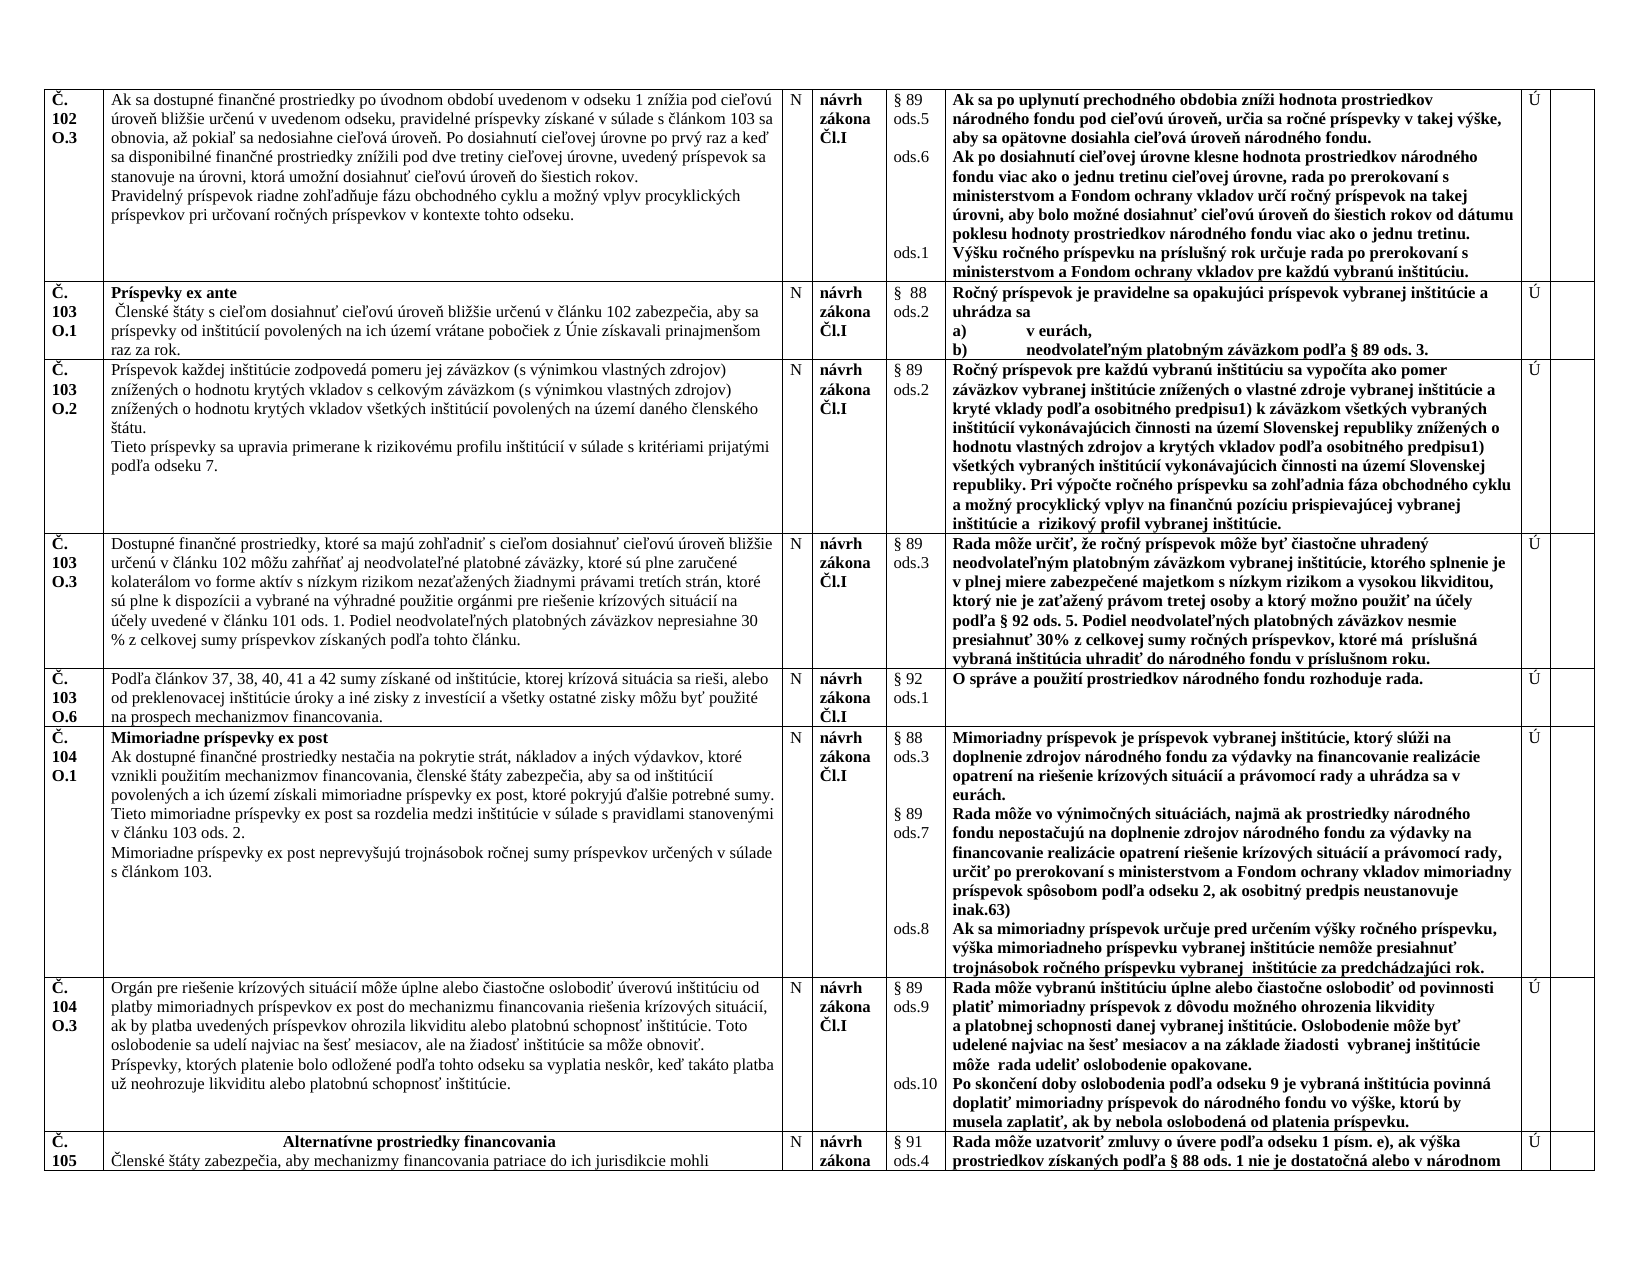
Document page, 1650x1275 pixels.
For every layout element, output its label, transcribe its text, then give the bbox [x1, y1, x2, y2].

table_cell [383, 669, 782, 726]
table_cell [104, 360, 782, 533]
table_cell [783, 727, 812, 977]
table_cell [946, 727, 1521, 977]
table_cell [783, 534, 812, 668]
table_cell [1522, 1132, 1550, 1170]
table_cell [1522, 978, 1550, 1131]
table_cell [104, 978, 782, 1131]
table_cell N [783, 90, 812, 281]
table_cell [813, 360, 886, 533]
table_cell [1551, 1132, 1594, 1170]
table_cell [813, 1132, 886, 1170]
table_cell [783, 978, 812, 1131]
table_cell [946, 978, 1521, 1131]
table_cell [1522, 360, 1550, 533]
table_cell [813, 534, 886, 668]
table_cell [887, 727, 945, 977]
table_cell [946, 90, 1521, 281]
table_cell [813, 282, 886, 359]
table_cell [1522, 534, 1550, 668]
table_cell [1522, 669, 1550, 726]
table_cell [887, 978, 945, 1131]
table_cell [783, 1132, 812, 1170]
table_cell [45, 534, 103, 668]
table_cell Ak sa dostupné finančné prostriedky po úvodnom období uvedenom v odseku 1 znížia pod cieľovú úroveň bližšie určenú v uvedenom odseku, pravidelné príspevky získané v súlade s článkom 103 sa obnovia, až pokiaľ sa nedosiahne cieľová úroveň. Po dosiahnutí cieľovej úrovne po prvý raz a keď sa disponibilné finančné prostriedky znížili pod dve tretiny cieľovej úrovne, uvedený príspevok sa stanovuje na úrovni, ktorá umožní dosiahnuť cieľovú úroveň do šiestich rokov. Pravidelný príspevok riadne zohľadňuje fázu obchodného cyklu a možný vplyv procyklických príspevkov pri určovaní ročných príspevkov v kontexte tohto odseku. [104, 90, 782, 281]
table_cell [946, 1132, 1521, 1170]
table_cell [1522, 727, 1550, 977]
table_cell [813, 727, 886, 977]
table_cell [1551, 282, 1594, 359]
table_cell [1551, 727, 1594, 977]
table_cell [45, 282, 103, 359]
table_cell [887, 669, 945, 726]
table_cell Č. 102 O.3 [45, 90, 103, 281]
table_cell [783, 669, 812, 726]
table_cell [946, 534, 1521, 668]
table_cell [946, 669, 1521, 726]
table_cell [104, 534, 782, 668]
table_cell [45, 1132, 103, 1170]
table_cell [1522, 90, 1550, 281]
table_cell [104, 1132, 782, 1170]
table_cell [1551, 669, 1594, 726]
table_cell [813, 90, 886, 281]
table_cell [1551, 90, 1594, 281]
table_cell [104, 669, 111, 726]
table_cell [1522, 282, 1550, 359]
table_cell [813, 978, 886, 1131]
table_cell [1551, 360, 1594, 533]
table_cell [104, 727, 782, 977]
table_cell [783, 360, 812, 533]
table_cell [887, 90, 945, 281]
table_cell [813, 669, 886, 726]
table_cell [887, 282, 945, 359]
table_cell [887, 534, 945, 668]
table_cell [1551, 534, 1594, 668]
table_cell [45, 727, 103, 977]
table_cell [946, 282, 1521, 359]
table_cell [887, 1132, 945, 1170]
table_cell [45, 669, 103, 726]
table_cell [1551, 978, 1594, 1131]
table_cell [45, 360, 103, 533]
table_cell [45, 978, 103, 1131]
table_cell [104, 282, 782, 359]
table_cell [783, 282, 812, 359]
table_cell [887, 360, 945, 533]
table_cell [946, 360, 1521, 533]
